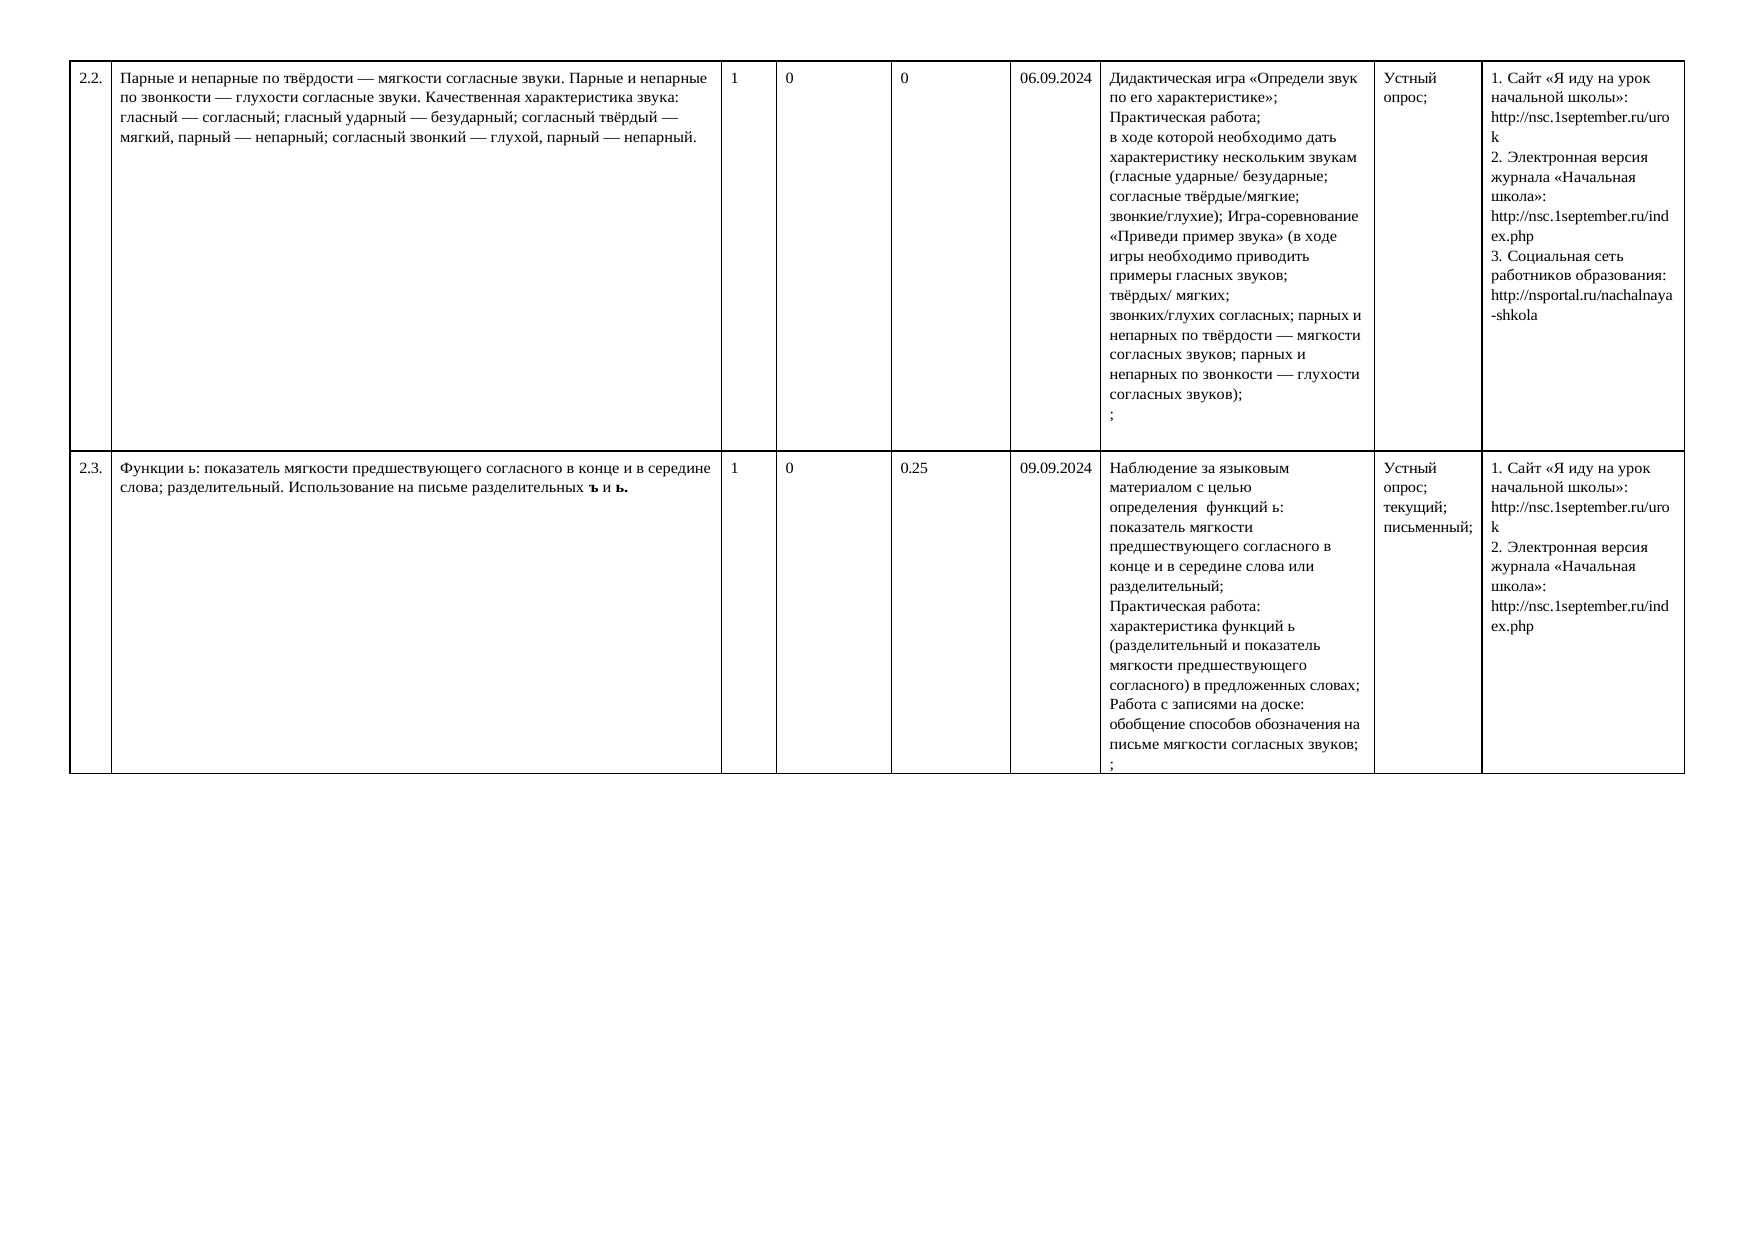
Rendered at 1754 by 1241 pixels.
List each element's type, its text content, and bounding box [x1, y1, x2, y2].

table_cell Функции ь: показатель мягкости предшествующего согласного в конце и в середине слова; разделительный. Использование на письме разделительных ъ и ь. [112, 452, 721, 773]
table_cell 09.09.2024 [1011, 452, 1100, 773]
table_header Парные и непарные по твёрдости — мягкости согласные звуки. Парные и непарные по звонкости — глухости согласные звуки. Качественная характеристика звука: гласный — согласный; гласный ударный — безударный; согласный твёрдый — мягкий, парный — непарный; согласный звонкий — глухой, парный — непарный. [112, 62, 721, 450]
table_header 2.2. [71, 62, 111, 450]
table_cell Наблюдение за языковым материалом с целью определения функций ь: показатель мягкости предшествующего согласного в конце и в середине слова или разделительный; Практическая работа: характеристика функций ь (разделительный и показатель мягкости предшествующего согласного) в предложенных словах; Работа с записями на доске: обобщение способов обозначения на письме мягкости согласных звуков; ; [1101, 452, 1374, 773]
table_header Дидактическая игра «Определи звук по его характеристике»; Практическая работа; в ходе которой необходимо дать характеристику нескольким звукам (гласные ударные/ безударные; согласные твёрдые/мягкие; звонкие/глухие); Игра-соревнование «Приведи пример звука» (в ходе игры необходимо приводить примеры гласных звуков; твёрдых/ мягких; звонких/глухих согласных; парных и непарных по твёрдости — мягкости согласных звуков; парных и непарных по звонкости — глухости согласных звуков); ; [1101, 62, 1374, 450]
table_cell Устный опрос; текущий; письменный; [1375, 452, 1481, 773]
table_cell Сайт «Я иду на урок начальной школы»: http://nsc.1september.ru/uro k Электронная версия журнала «Начальная школа»: http://nsc.1september.ru/ind ex.php [1483, 452, 1684, 773]
table_cell 0 [777, 452, 891, 773]
table_header 0 [892, 62, 1010, 450]
table_header Сайт «Я иду на урок начальной школы»: http://nsc.1september.ru/uro k Электронная версия журнала «Начальная школа»: http://nsc.1september.ru/ind ex.php Социальная сеть работников образования: http://nsportal.ru/nachalnaya -shkola [1483, 62, 1684, 450]
table_header 0 [777, 62, 891, 450]
table_cell 1 [722, 452, 776, 773]
table_cell 2.3. [71, 452, 111, 773]
table_header 06.09.2024 [1011, 62, 1100, 450]
table_cell 0.25 [892, 452, 1010, 773]
table_header Устный опрос; [1375, 62, 1481, 450]
table_header 1 [722, 62, 776, 450]
